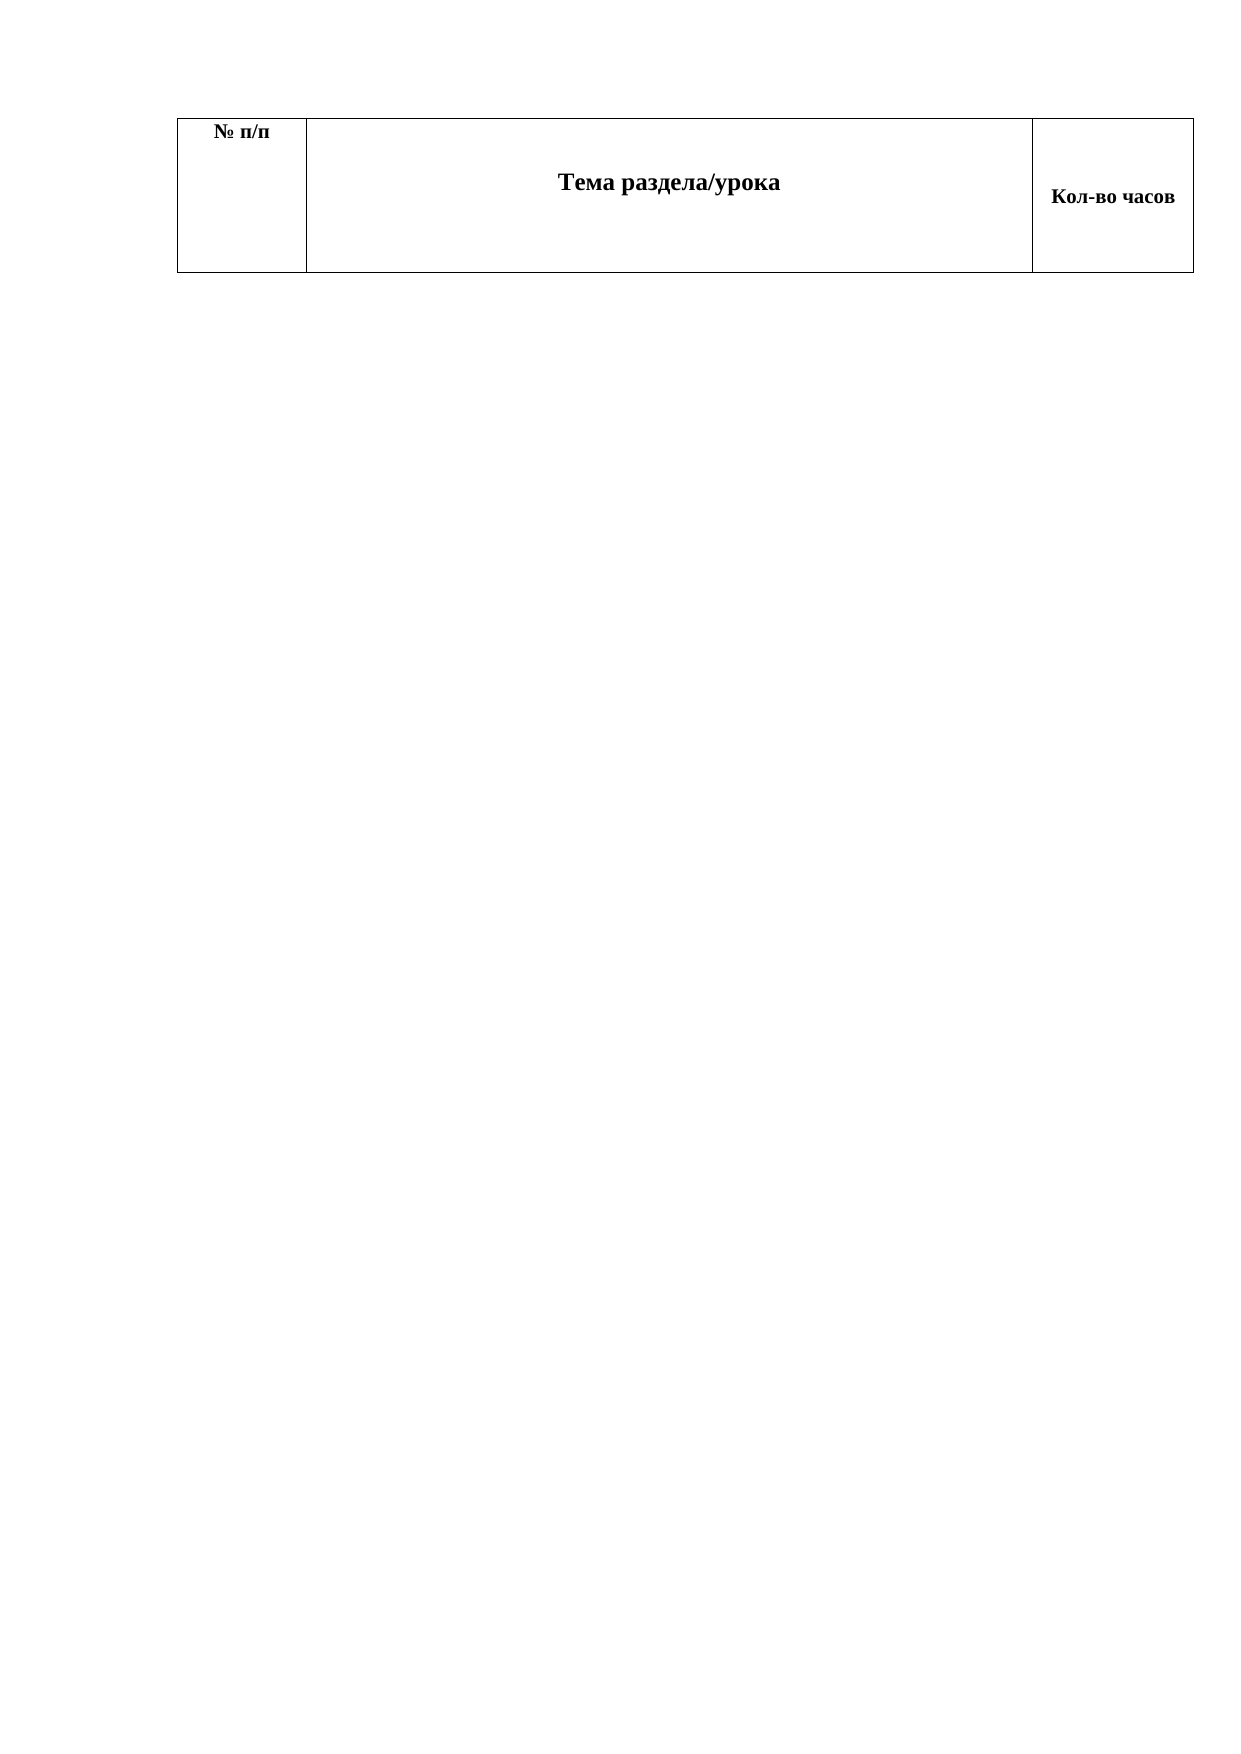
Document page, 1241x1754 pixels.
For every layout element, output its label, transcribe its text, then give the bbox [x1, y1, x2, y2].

table_header Тема раздела/урока [307, 119, 1032, 272]
table_header Кол-во часов [1033, 119, 1193, 272]
table_header № п/п [178, 119, 306, 272]
